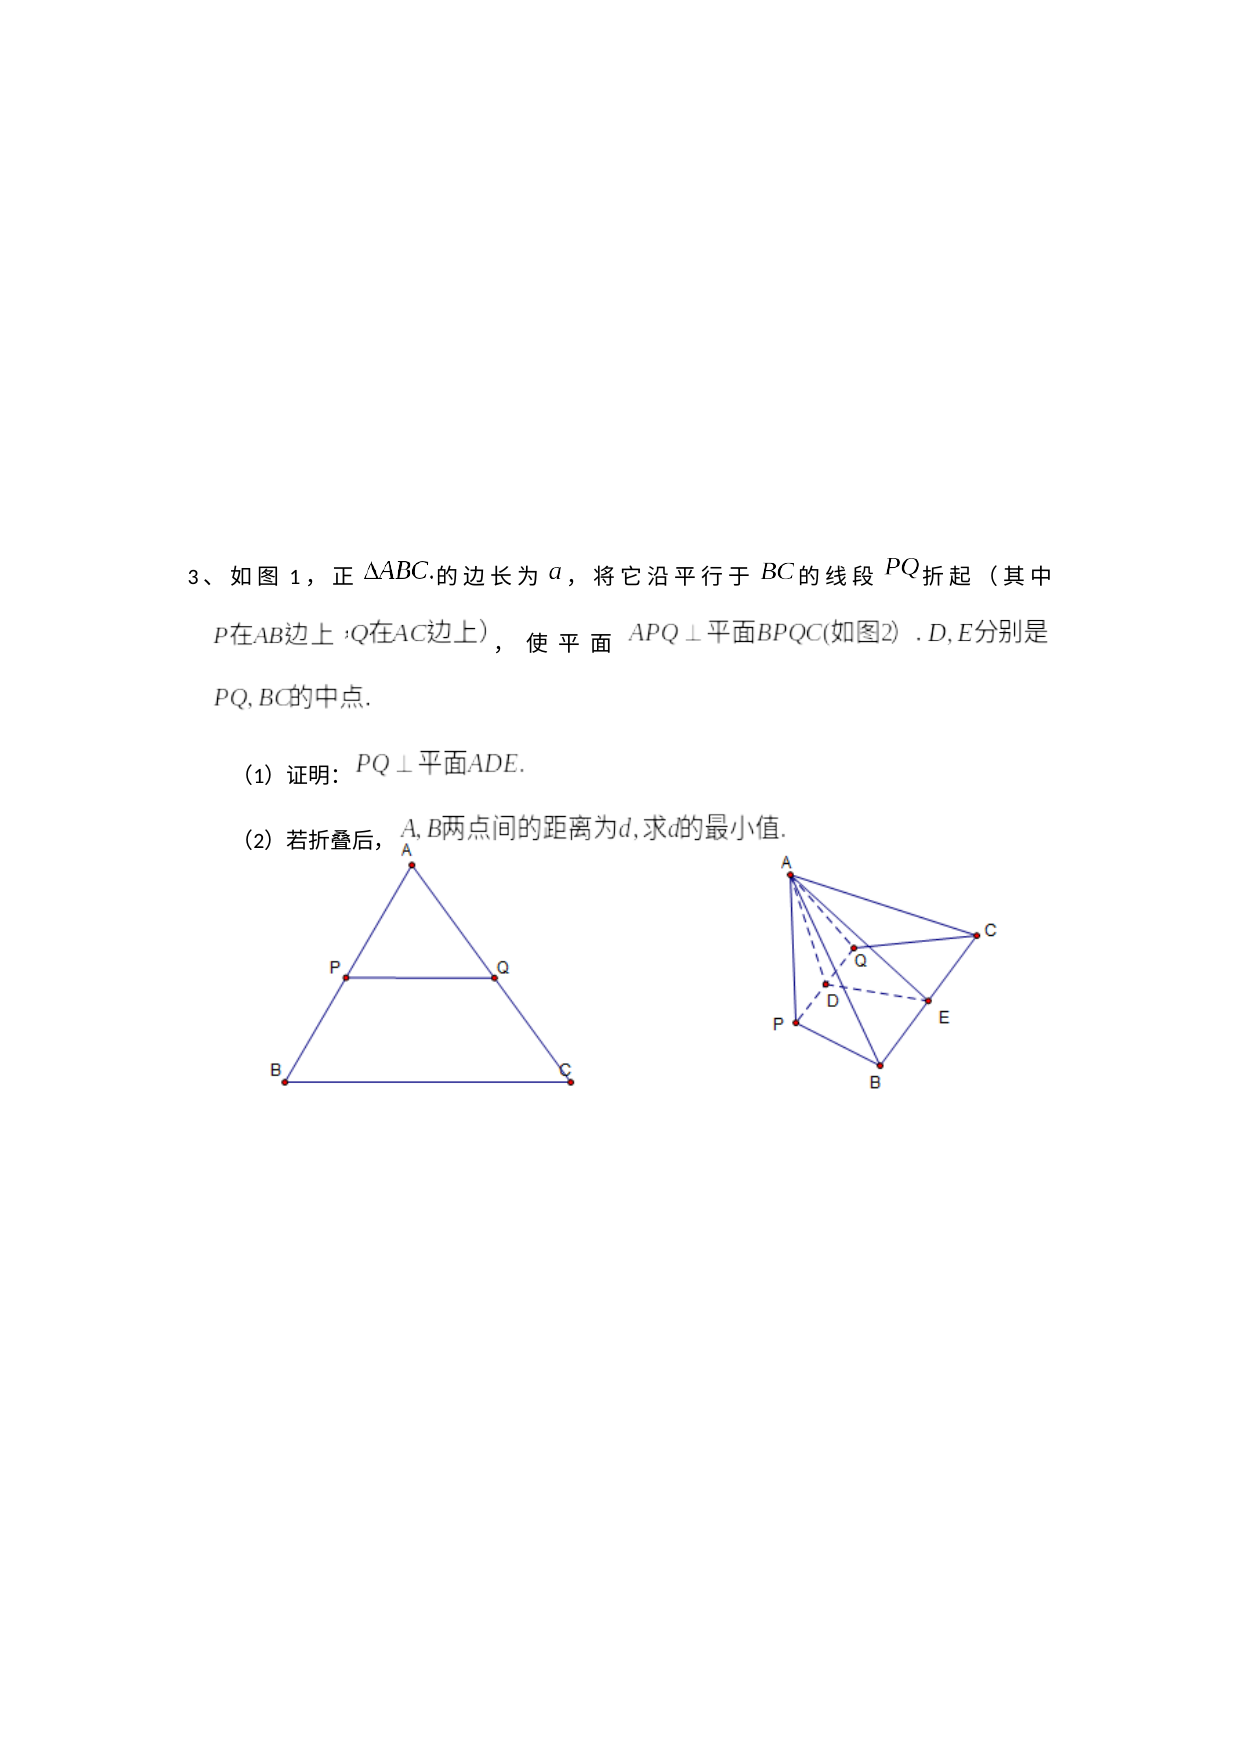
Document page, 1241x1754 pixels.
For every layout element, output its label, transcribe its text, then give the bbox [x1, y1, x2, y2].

picture [200, 780, 1066, 1119]
text （2）若折叠后， [209, 812, 1053, 877]
text 3、如图1，正的边长为，将它沿平行于的线段折起（其中，使平面 [187, 552, 1053, 747]
text （1）证明： [209, 747, 1053, 812]
